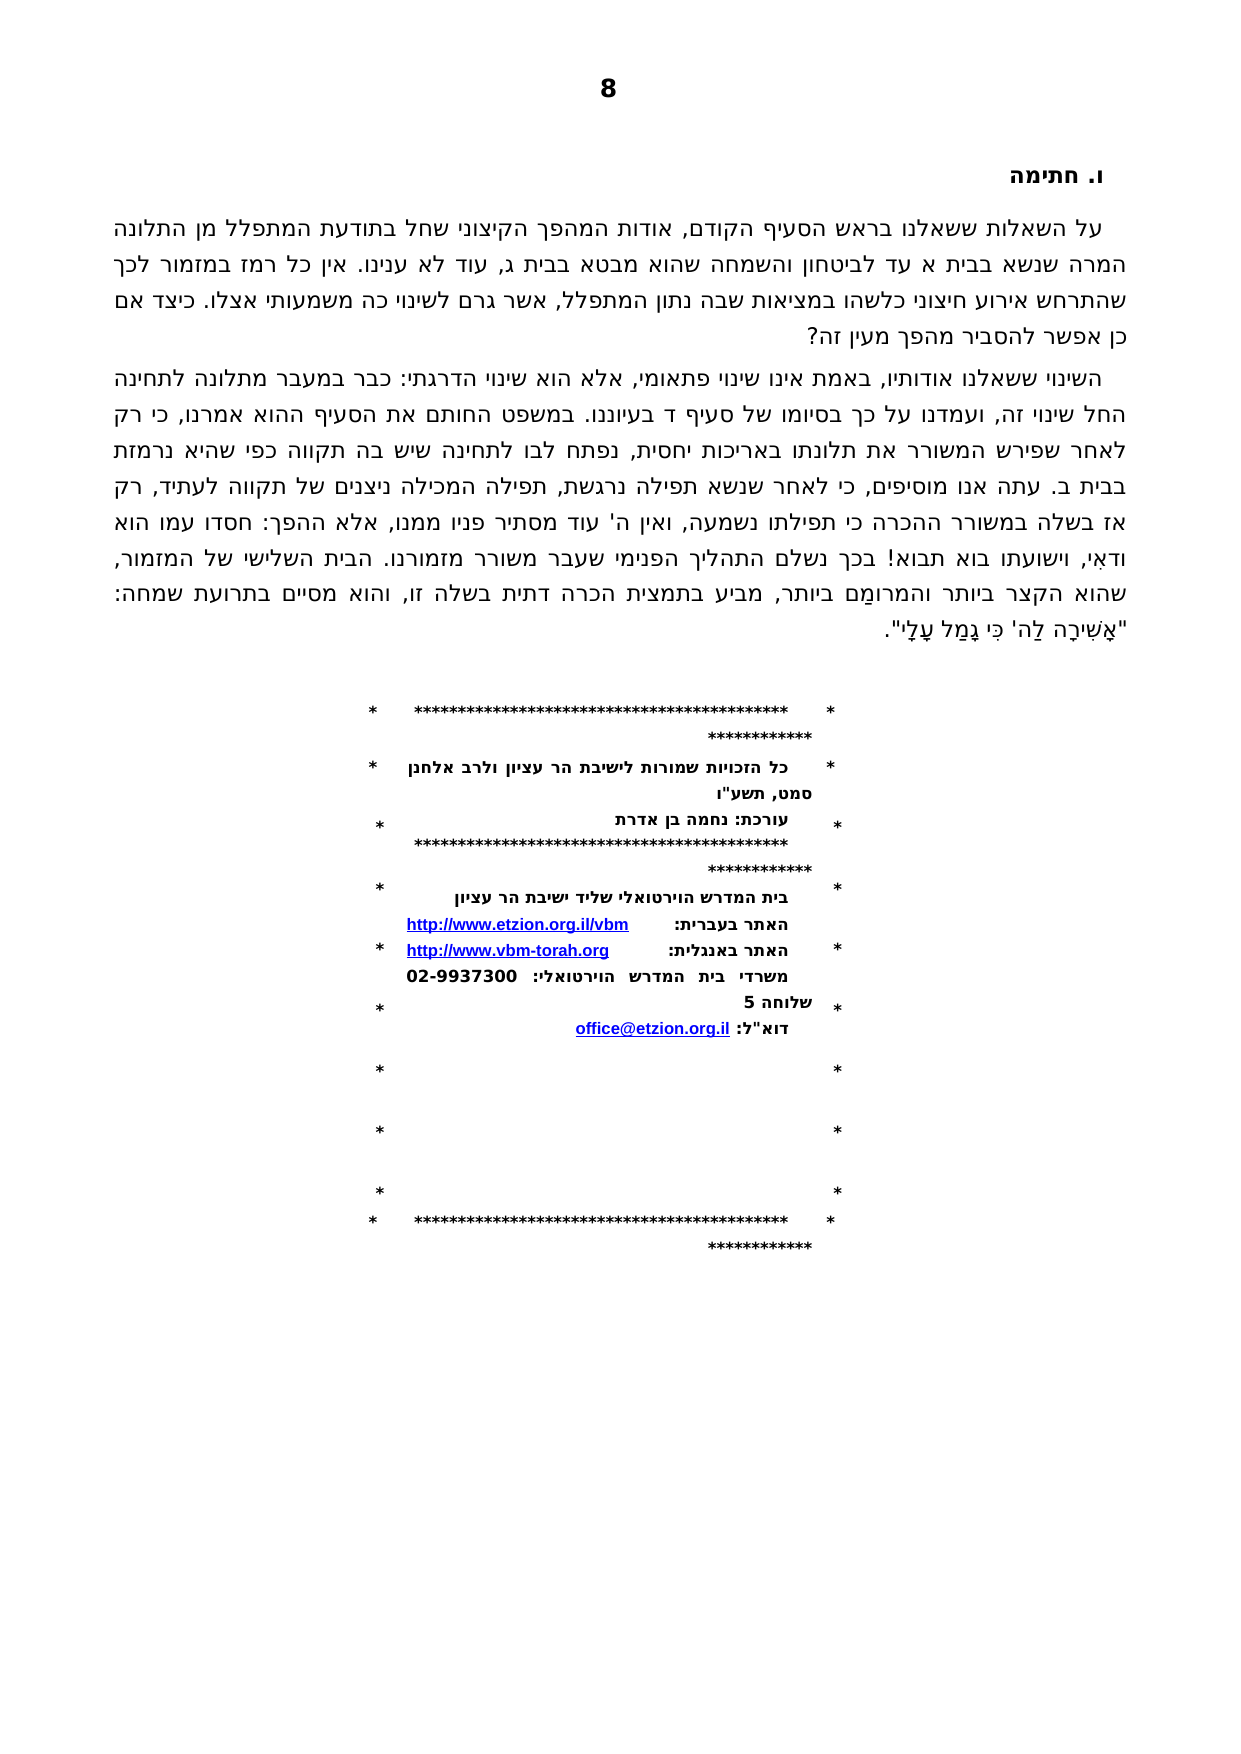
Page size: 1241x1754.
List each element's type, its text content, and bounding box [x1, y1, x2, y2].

table_cell * * * * * * * * [366, 758, 395, 1213]
table_header * [824, 703, 853, 757]
text על השאלות ששאלנו בראש הסעיף הקודם, אודות המהפך הקיצוני שחל בתודעת המתפלל מן התלונה המרה שנשא בבית א עד לביטחון והשמחה שהוא מבטא בבית ג, עוד לא ענינו. אין כל רמז במזמור לכך שהתרחש אירוע חיצוני כלשהו במציאות שבה נתון המתפלל, אשר גרם לשינוי כה משמעותי אצלו. כיצד אם כן אפשר להסביר מהפך מעין זה? [112, 215, 1128, 349]
table_header ******************************************************* [395, 703, 824, 757]
table_cell * [824, 1213, 853, 1267]
table_cell * * * * * * * * [824, 758, 853, 1213]
table_cell כל הזכויות שמורות לישיבת הר עציון ולרב אלחנן סמט, תשע"ו עורכת: נחמה בן אדרת ******************************************************* בית המדרש הוירטואלי שליד ישיבת הר עציון האתר בעברית: http://www.etzion.org.il/vbm האתר באנגלית: http://www.vbm-torah.org משרדי בית המדרש הוירטואלי: 02-9937300 שלוחה 5 דוא"ל: office@etzion.org.il [395, 758, 824, 1213]
table_cell * [366, 1213, 395, 1267]
subtitle ו. חתימה [112, 162, 1128, 189]
table_header * [366, 703, 395, 757]
table_cell ******************************************************* [395, 1213, 824, 1267]
text השינוי ששאלנו אודותיו, באמת אינו שינוי פתאומי, אלא הוא שינוי הדרגתי: כבר במעבר מתלונה לתחינה החל שינוי זה, ועמדנו על כך בסיומו של סעיף ד בעיוננו. במשפט החותם את הסעיף ההוא אמרנו, כי רק לאחר שפירש המשורר את תלונתו באריכות יחסית, נפתח לבו לתחינה שיש בה תקווה כפי שהיא נרמזת בבית ב. עתה אנו מוסיפים, כי לאחר שנשא תפילה נרגשת, תפילה המכילה ניצנים של תקווה לעתיד, רק אז בשלה במשורר ההכרה כי תפילתו נשמעה, ואין ה' עוד מסתיר פניו ממנו, אלא ההפך: חסדו עמו הוא ודאִי, וישועתו בוא תבוא! בכך נשלם התהליך הפנימי שעבר משורר מזמורנו. הבית השלישי של המזמור, שהוא הקצר ביותר והמרומַם ביותר, מביע בתמצית הכרה דתית בשלה זו, והוא מסיים בתרועת שמחה: "אָשִׁירָה לַה' כִּי גָמַל עָלָי". [112, 365, 1128, 643]
